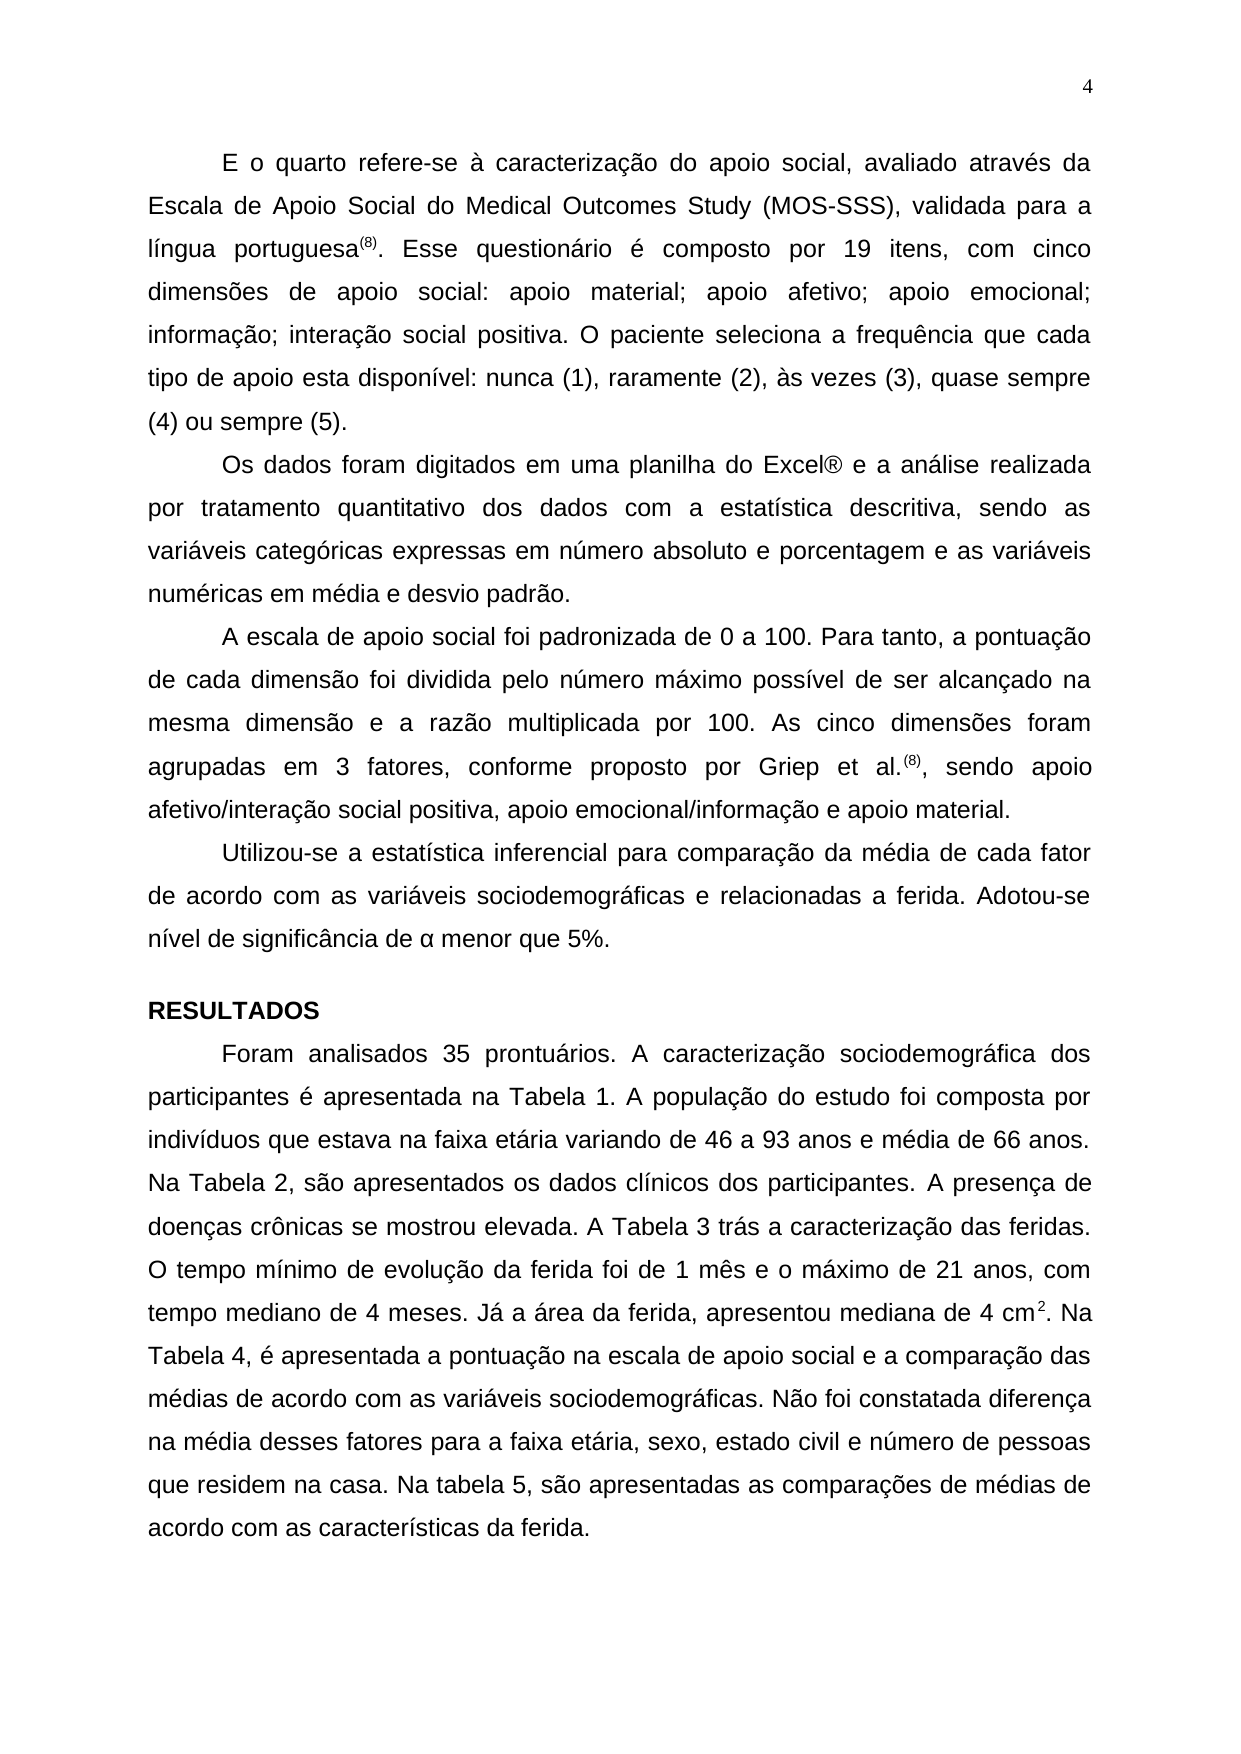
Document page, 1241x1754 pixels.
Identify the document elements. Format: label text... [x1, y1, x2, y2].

text Utilizou-se a estatística inferencial para comparação da média de cada fator de acordo com as variáveis sociodemográficas e relacionadas a ferida. Adotou-se nível de significância de α menor que 5%. [148, 838, 1092, 953]
text Foram analisados 35 prontuários. A caracterização sociodemográfica dos participantes é apresentada na Tabela 1. A população do estudo foi composta por indivíduos que estava na faixa etária variando de 46 a 93 anos e média de 66 anos. Na Tabela 2, são apresentados os dados clínicos dos participantes. A presença de doenças crônicas se mostrou elevada. A Tabela 3 trás a caracterização das feridas. O tempo mínimo de evolução da ferida foi de 1 mês e o máximo de 21 anos, com tempo mediano de 4 meses. Já a área da ferida, apresentou mediana de 4 cm2. Na Tabela 4, é apresentada a pontuação na escala de apoio social e a comparação das médias de acordo com as variáveis sociodemográficas. Não foi constatada diferença na média desses fatores para a faixa etária, sexo, estado civil e número de pessoas que residem na casa. Na tabela 5, são apresentadas as comparações de médias de acordo com as características da ferida. [148, 1039, 1092, 1542]
title RESULTADOS [148, 996, 1092, 1024]
text A escala de apoio social foi padronizada de 0 a 100. Para tanto, a pontuação de cada dimensão foi dividida pelo número máximo possível de ser alcançado na mesma dimensão e a razão multiplicada por 100. As cinco dimensões foram agrupadas em 3 fatores, conforme proposto por Griep et al.(8), sendo apoio afetivo/interação social positiva, apoio emocional/informação e apoio material. [148, 622, 1092, 823]
text Os dados foram digitados em uma planilha do Excel® e a análise realizada por tratamento quantitativo dos dados com a estatística descritiva, sendo as variáveis categóricas expressas em número absoluto e porcentagem e as variáveis numéricas em média e desvio padrão. [148, 449, 1092, 608]
text E o quarto refere-se à caracterização do apoio social, avaliado através da Escala de Apoio Social do Medical Outcomes Study (MOS-SSS), validada para a língua portuguesa(8). Esse questionário é composto por 19 itens, com cinco dimensões de apoio social: apoio material; apoio afetivo; apoio emocional; informação; interação social positiva. O paciente seleciona a frequência que cada tipo de apoio esta disponível: nunca (1), raramente (2), às vezes (3), quase sempre (4) ou sempre (5). [148, 148, 1092, 435]
